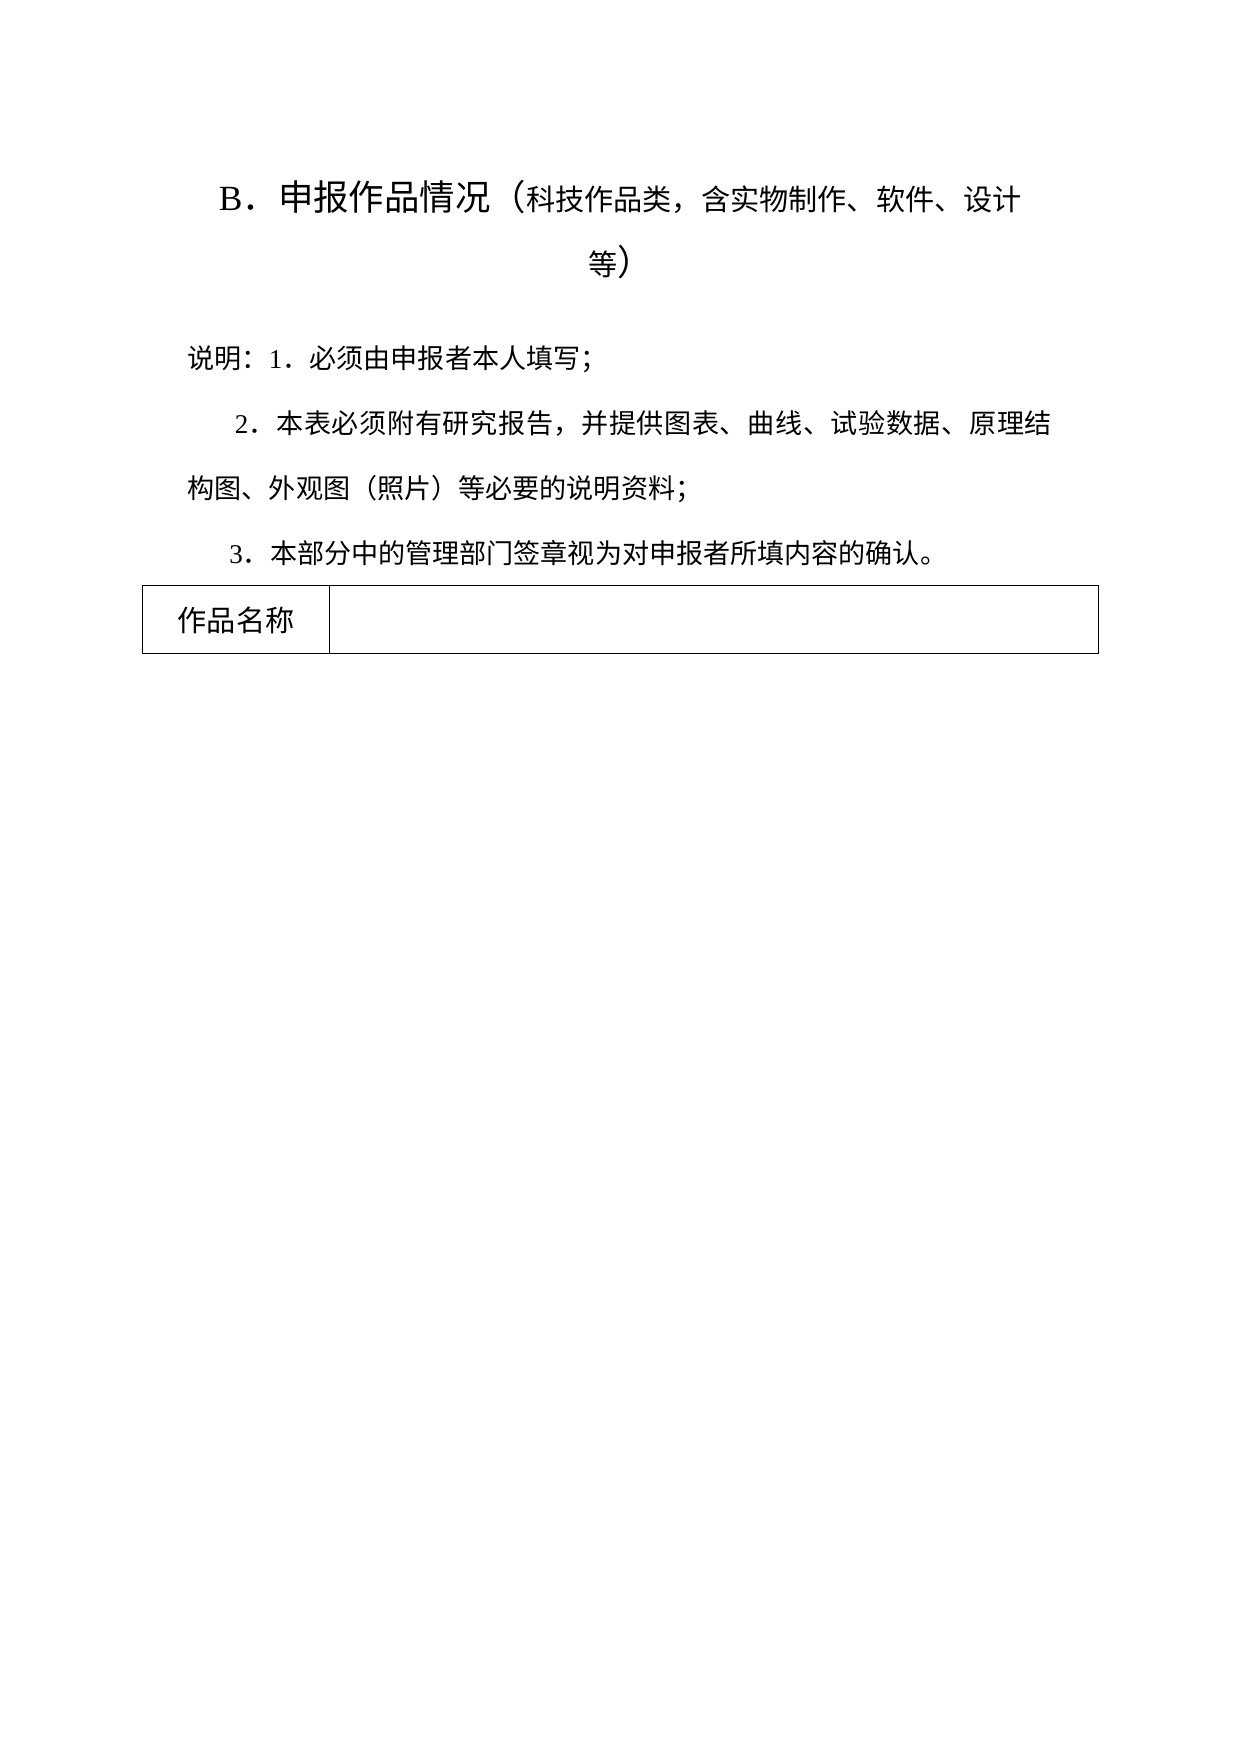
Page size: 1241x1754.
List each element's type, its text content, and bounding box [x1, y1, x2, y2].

text 说明：1．必须由申报者本人填写； [187, 324, 1053, 389]
text B．申报作品情况（科技作品类，含实物制作、软件、设计等） [187, 162, 1053, 292]
table_header 作品名称 [143, 586, 329, 653]
text 3．本部分中的管理部门签章视为对申报者所填内容的确认。 [187, 519, 1053, 584]
text 2．本表必须附有研究报告，并提供图表、曲线、试验数据、原理结构图、外观图（照片）等必要的说明资料； [187, 389, 1053, 519]
table_header [330, 586, 1098, 653]
